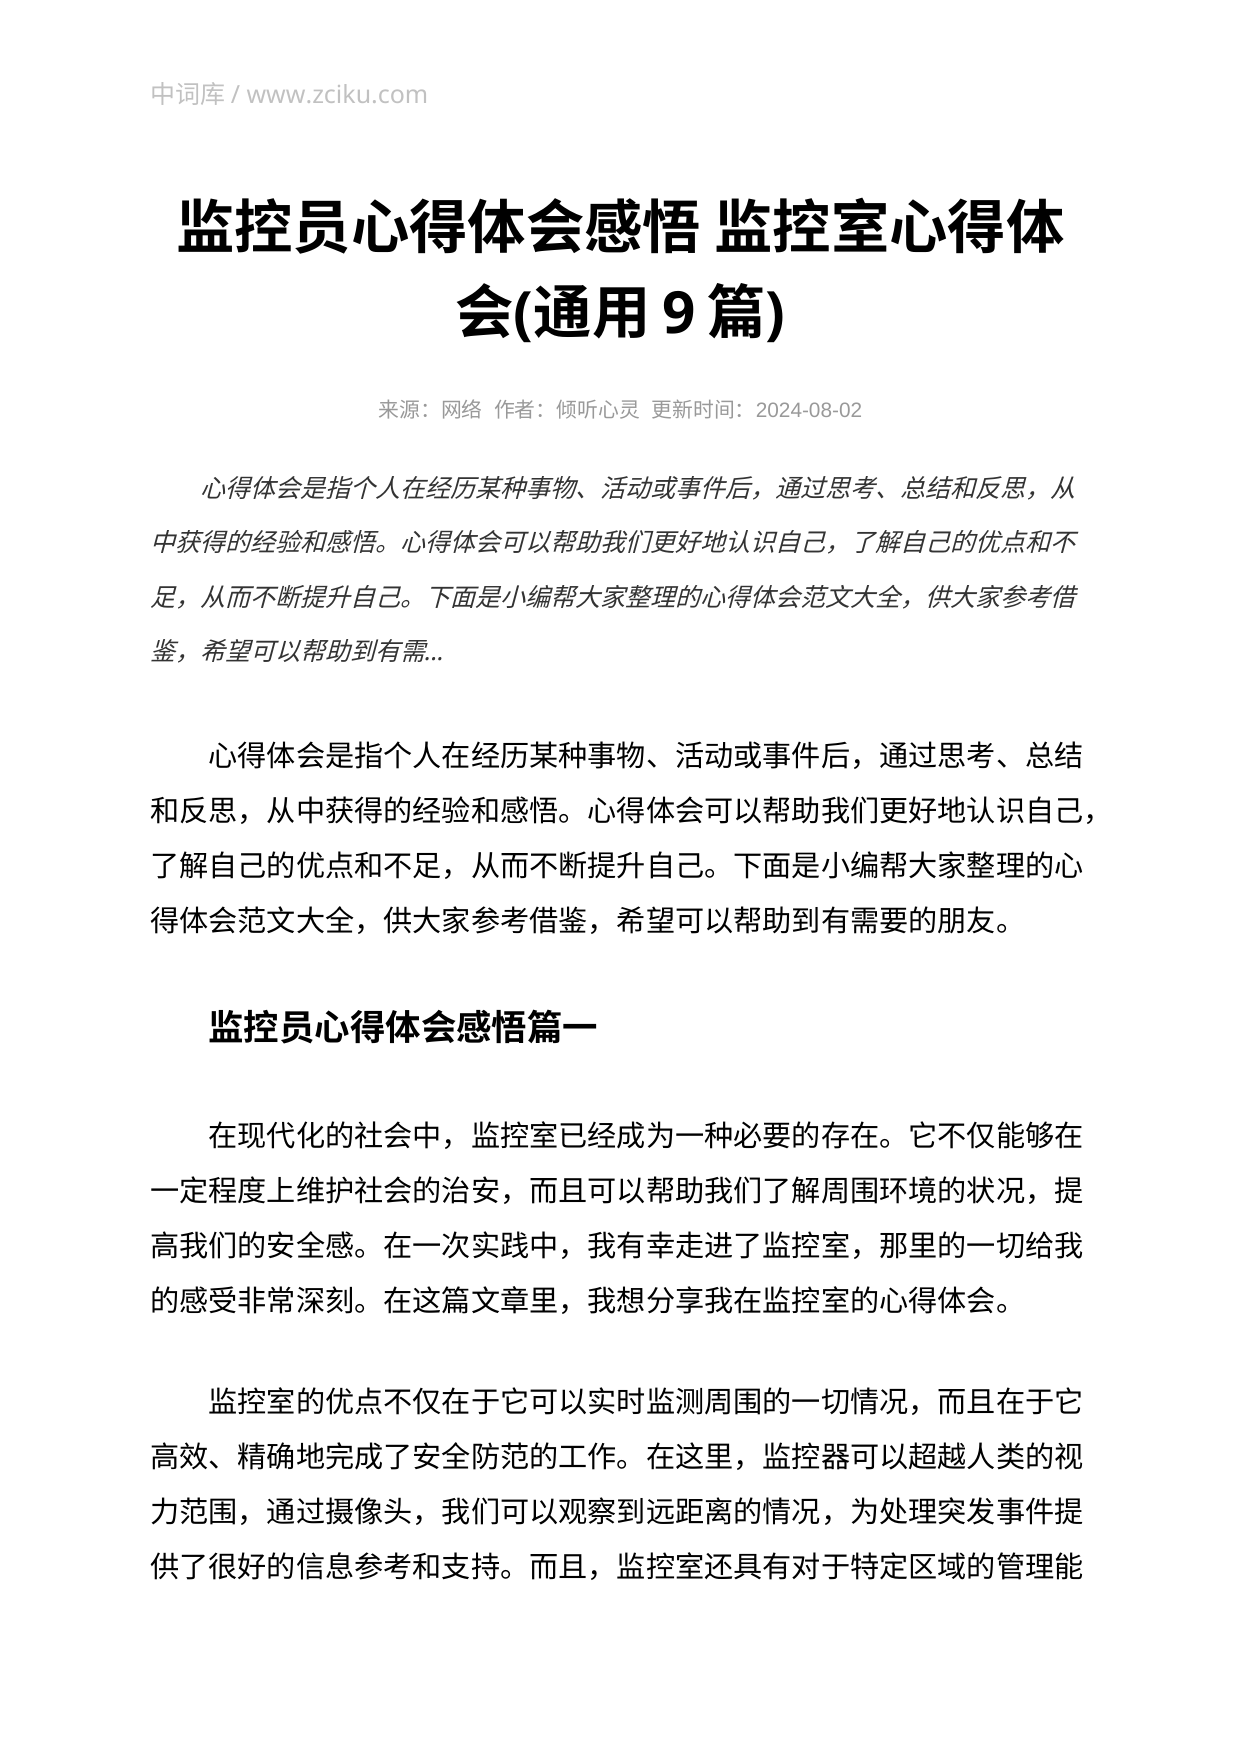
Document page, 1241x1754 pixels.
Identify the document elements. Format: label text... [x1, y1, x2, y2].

text 心得体会是指个人在经历某种事物、活动或事件后，通过思考、总结和反思，从中获得的经验和感悟。心得体会可以帮助我们更好地认识自己，了解自己的优点和不足，从而不断提升自己。下面是小编帮大家整理的心得体会范文大全，供大家参考借鉴，希望可以帮助到有需要的朋友。 [150, 733, 1090, 939]
subtitle 监控员心得体会感悟 监控室心得体会(通用9篇) [150, 181, 1090, 351]
text 心得体会是指个人在经历某种事物、活动或事件后，通过思考、总结和反思，从中获得的经验和感悟。心得体会可以帮助我们更好地认识自己，了解自己的优点和不足，从而不断提升自己。下面是小编帮大家整理的心得体会范文大全，供大家参考借鉴，希望可以帮助到有需... [150, 468, 1090, 668]
text 监控员心得体会感悟篇一 [150, 999, 1090, 1050]
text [150, 1379, 1090, 1586]
text 在现代化的社会中，监控室已经成为一种必要的存在。它不仅能够在一定程度上维护社会的治安，而且可以帮助我们了解周围环境的状况，提高我们的安全感。在一次实践中，我有幸走进了监控室，那里的一切给我的感受非常深刻。在这篇文章里，我想分享我在监控室的心得体会。 [150, 1112, 1090, 1319]
text 来源：网络 作者：倾听心灵 更新时间：2024-08-02 [150, 397, 1090, 421]
